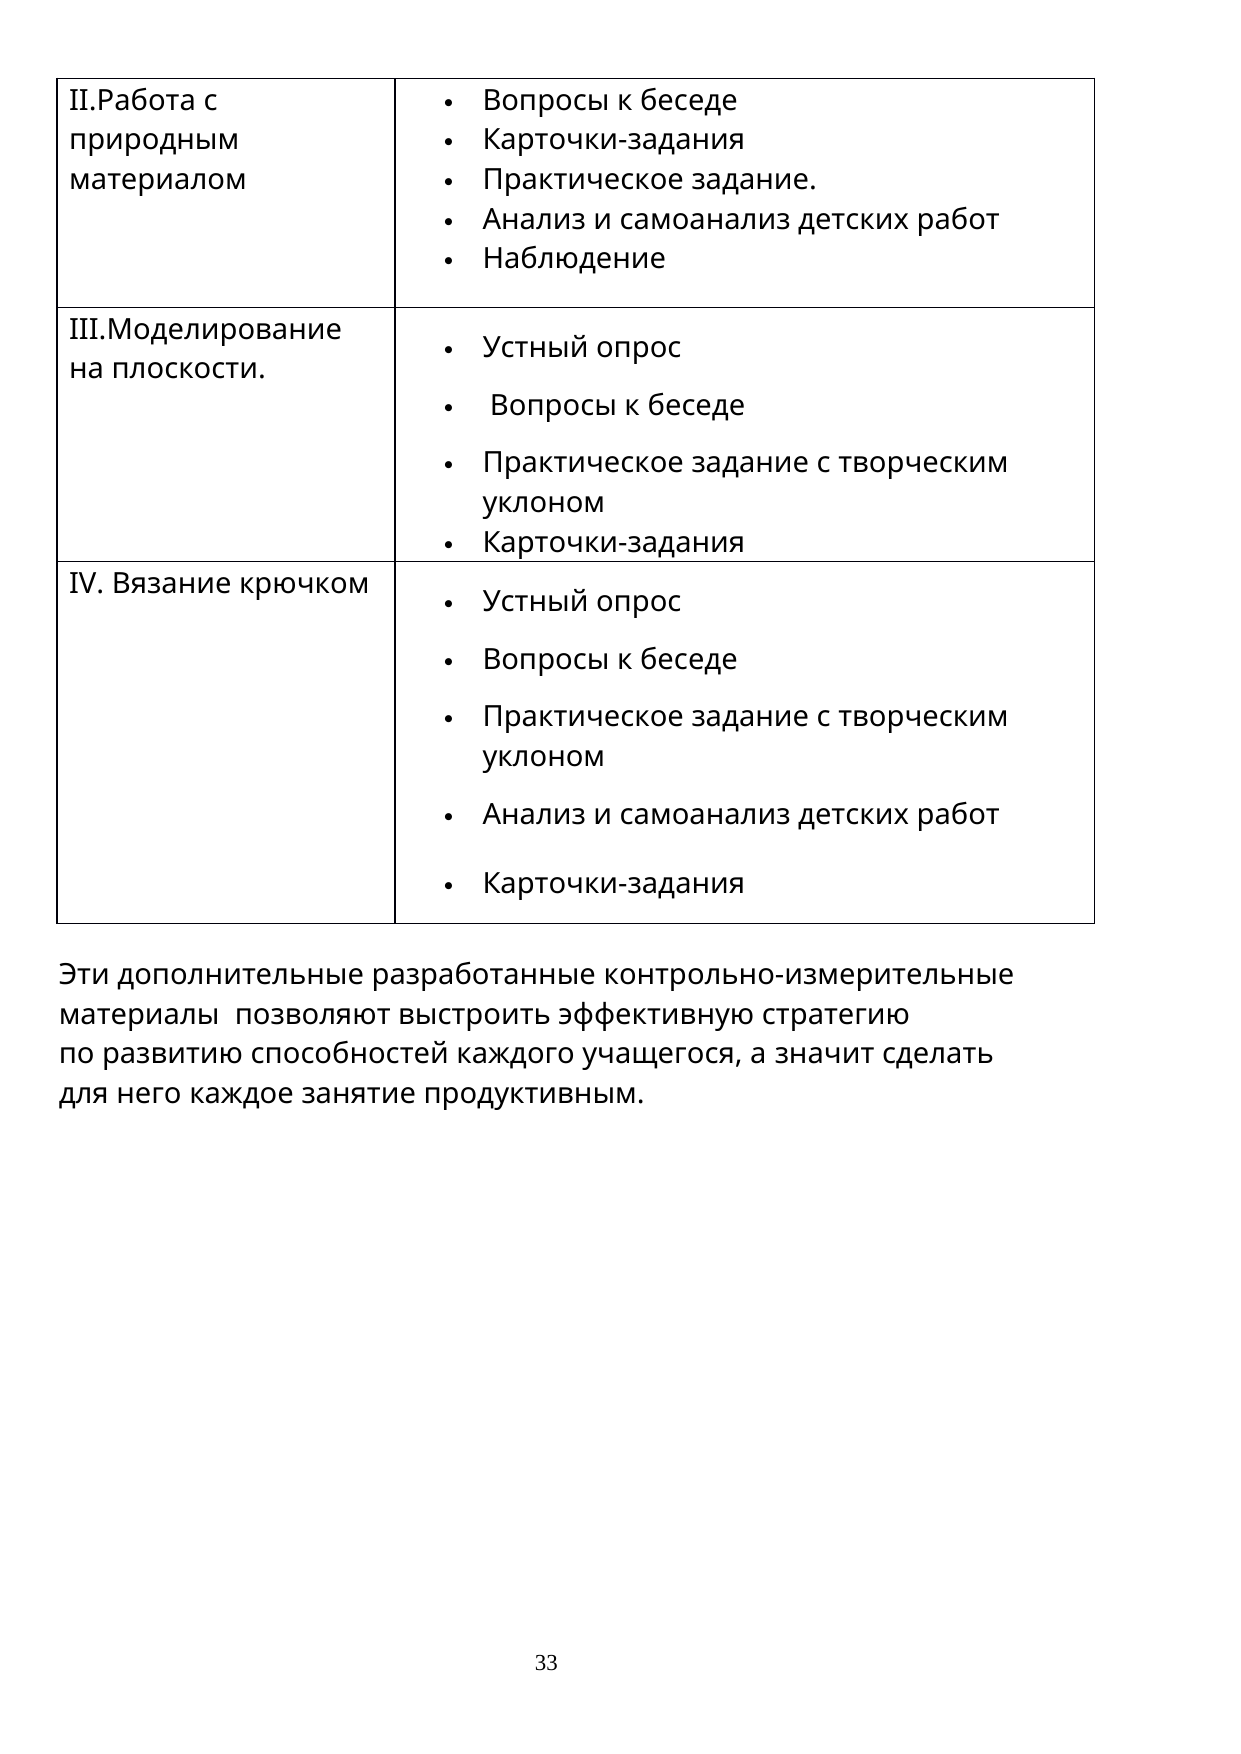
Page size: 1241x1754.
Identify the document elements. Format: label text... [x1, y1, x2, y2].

table_cell Устный опрос Вопросы к беседе Практическое задание с творческим уклоном Карточки-задания [396, 308, 1094, 561]
table_cell Вопросы к беседе Карточки-задания Практическое задание. Анализ и самоанализ детских работ Наблюдение [396, 79, 1094, 307]
text Эти дополнительные разработанные контрольно-измерительные материалы позволяют выстроить эффективную стратегию по развитию способностей каждого учащегося, а значит сделать для него каждое занятие продуктивным. [58, 953, 1033, 1112]
table_cell II.Работа с природным материалом [58, 79, 394, 307]
table_cell IV. Вязание крючком [58, 562, 394, 923]
table_cell III.Моделирование на плоскости. [58, 308, 394, 561]
table_cell Устный опрос Вопросы к беседе Практическое задание с творческим уклоном Анализ и самоанализ детских работ Карточки-задания [396, 562, 1094, 923]
